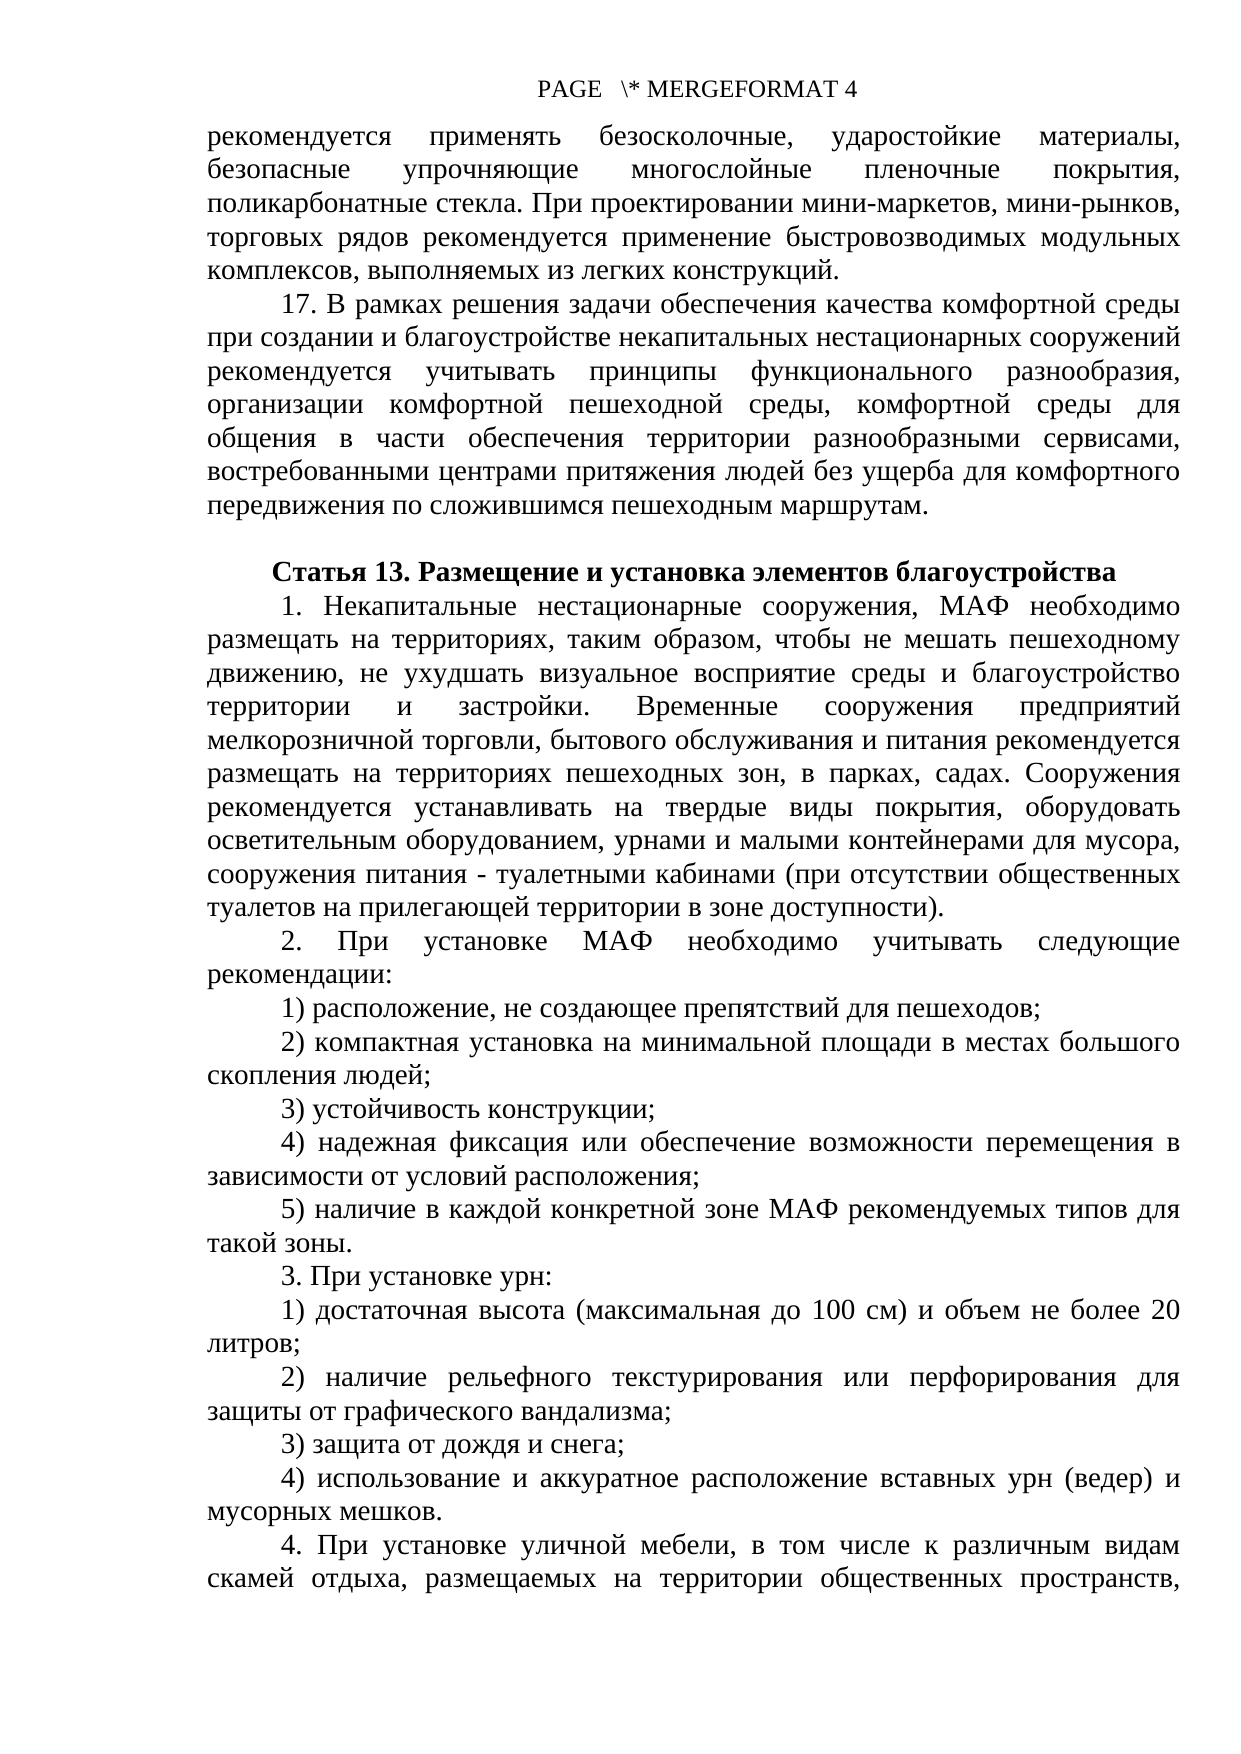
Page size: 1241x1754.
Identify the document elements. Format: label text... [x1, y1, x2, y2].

text 4) надежная фиксация или обеспечение возможности перемещения в зависимости от условий расположения; [207, 1124, 1181, 1191]
text 4) использование и аккуратное расположение вставных урн (ведер) и мусорных мешков. [207, 1460, 1181, 1527]
text 3. При установке урн: [207, 1258, 1181, 1292]
text 2. При установке МАФ необходимо учитывать следующие рекомендации: [207, 923, 1181, 990]
text 1) достаточная высота (максимальная до 100 см) и объем не более 20 литров; [207, 1292, 1181, 1359]
text 1) расположение, не создающее препятствий для пешеходов; [207, 990, 1181, 1024]
text 2) компактная установка на минимальной площади в местах большого скопления людей; [207, 1024, 1181, 1091]
text 1. Некапитальные нестационарные сооружения, МАФ необходимо размещать на территориях, таким образом, чтобы не мешать пешеходному движению, не ухудшать визуальное восприятие среды и благоустройство территории и застройки. Временные сооружения предприятий мелкорозничной торговли, бытового обслуживания и питания рекомендуется размещать на территориях пешеходных зон, в парках, садах. Сооружения рекомендуется устанавливать на твердые виды покрытия, оборудовать осветительным оборудованием, урнами и малыми контейнерами для мусора, сооружения питания - туалетными кабинами (при отсутствии общественных туалетов на прилегающей территории в зоне доступности). [207, 588, 1181, 923]
text 2) наличие рельефного текстурирования или перфорирования для защиты от графического вандализма; [207, 1359, 1181, 1426]
text 5) наличие в каждой конкретной зоне МАФ рекомендуемых типов для такой зоны. [207, 1191, 1181, 1258]
text 17. В рамках решения задачи обеспечения качества комфортной среды при создании и благоустройстве некапитальных нестационарных сооружений рекомендуется учитывать принципы функционального разнообразия, организации комфортной пешеходной среды, комфортной среды для общения в части обеспечения территории разнообразными сервисами, востребованными центрами притяжения людей без ущерба для комфортного передвижения по сложившимся пешеходным маршрутам. [207, 286, 1181, 521]
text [207, 1527, 1181, 1594]
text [207, 118, 1181, 286]
text 3) устойчивость конструкции; [207, 1091, 1181, 1124]
text 3) защита от дождя и снега; [207, 1426, 1181, 1460]
text Статья 13. Размещение и установка элементов благоустройства [207, 554, 1181, 588]
